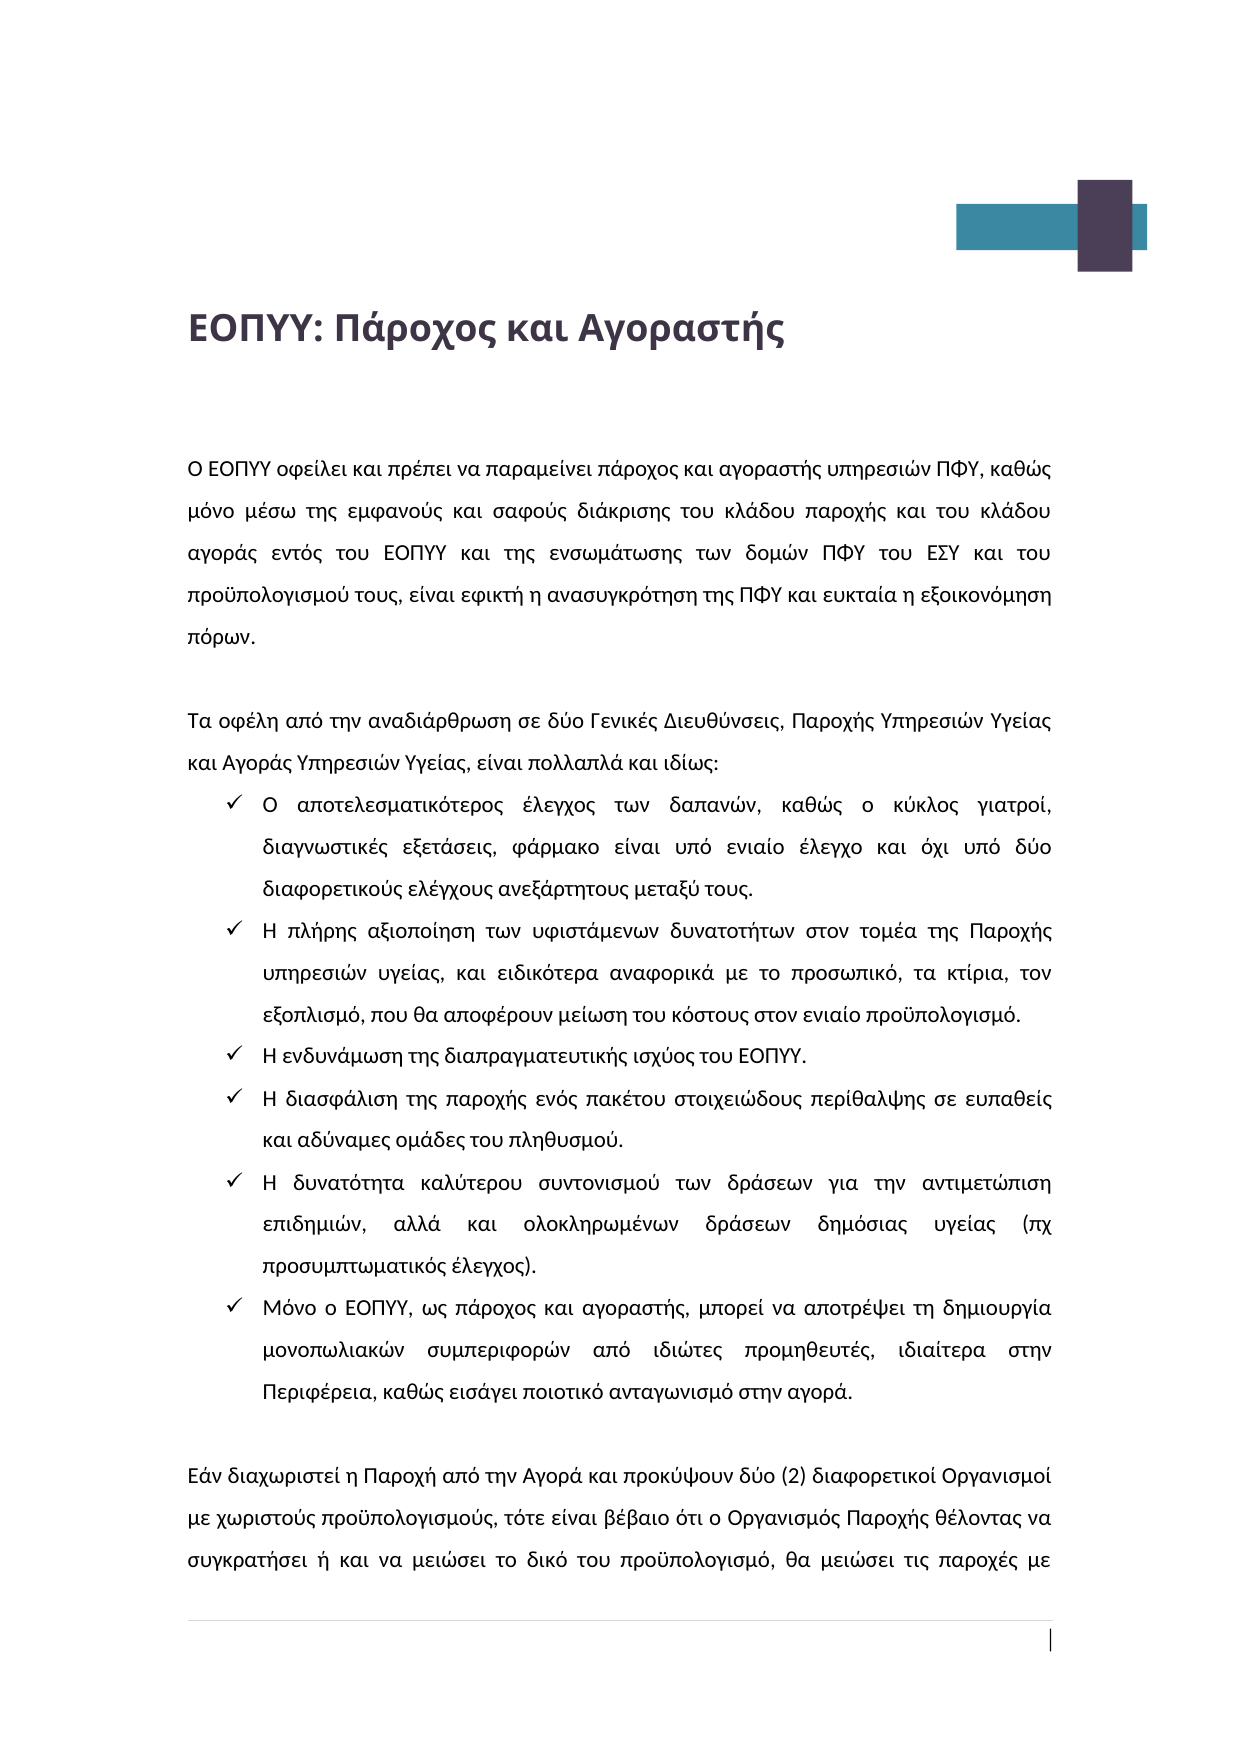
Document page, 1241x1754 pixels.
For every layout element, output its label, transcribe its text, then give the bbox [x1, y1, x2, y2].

list Μόνο ο ΕΟΠΥΥ, ως πάροχος και αγοραστής, μπορεί να αποτρέψει τη δημιουργία μονοπωλιακών συμπεριφορών από ιδιώτες προμηθευτές, ιδιαίτερα στην Περιφέρεια, καθώς εισάγει ποιοτικό ανταγωνισμό στην αγορά. [225, 1293, 1053, 1406]
list Η δυνατότητα καλύτερου συντονισμού των δράσεων για την αντιμετώπιση επιδημιών, αλλά και ολοκληρωμένων δράσεων δημόσιας υγείας (πχ προσυμπτωματικός έλεγχος). [225, 1168, 1053, 1279]
text Ο ΕΟΠΥΥ οφείλει και πρέπει να παραμείνει πάροχος και αγοραστής υπηρεσιών ΠΦΥ, καθώς μόνο μέσω της εμφανούς και σαφούς διάκρισης του κλάδου παροχής και του κλάδου αγοράς εντός του ΕΟΠΥΥ και της ενσωμάτωσης των δομών ΠΦΥ του ΕΣΥ και του προϋπολογισμού τους, είναι εφικτή η ανασυγκρότηση της ΠΦΥ και ευκταία η εξοικονόμηση πόρων. [187, 454, 1053, 650]
list Ο αποτελεσματικότερος έλεγχος των δαπανών, καθώς ο κύκλος γιατροί, διαγνωστικές εξετάσεις, φάρμακο είναι υπό ενιαίο έλεγχο και όχι υπό δύο διαφορετικούς ελέγχους ανεξάρτητους μεταξύ τους. [225, 790, 1053, 902]
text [187, 1461, 1053, 1573]
title ΕΟΠΥΥ: Πάροχος και Αγοραστής [187, 301, 1053, 352]
list Η ενδυνάμωση της διαπραγματευτικής ισχύος του ΕΟΠΥΥ. [225, 1042, 1053, 1070]
list Η διασφάλιση της παροχής ενός πακέτου στοιχειώδους περίθαλψης σε ευπαθείς και αδύναμες ομάδες του πληθυσμού. [225, 1084, 1053, 1154]
list Η πλήρης αξιοποίηση των υφιστάμενων δυνατοτήτων στον τομέα της Παροχής υπηρεσιών υγείας, και ειδικότερα αναφορικά με το προσωπικό, τα κτίρια, τον εξοπλισμό, που θα αποφέρουν μείωση του κόστους στον ενιαίο προϋπολογισμό. [225, 916, 1053, 1028]
text Τα οφέλη από την αναδιάρθρωση σε δύο Γενικές Διευθύνσεις, Παροχής Υπηρεσιών Υγείας και Αγοράς Υπηρεσιών Υγείας, είναι πολλαπλά και ιδίως: [187, 706, 1053, 776]
